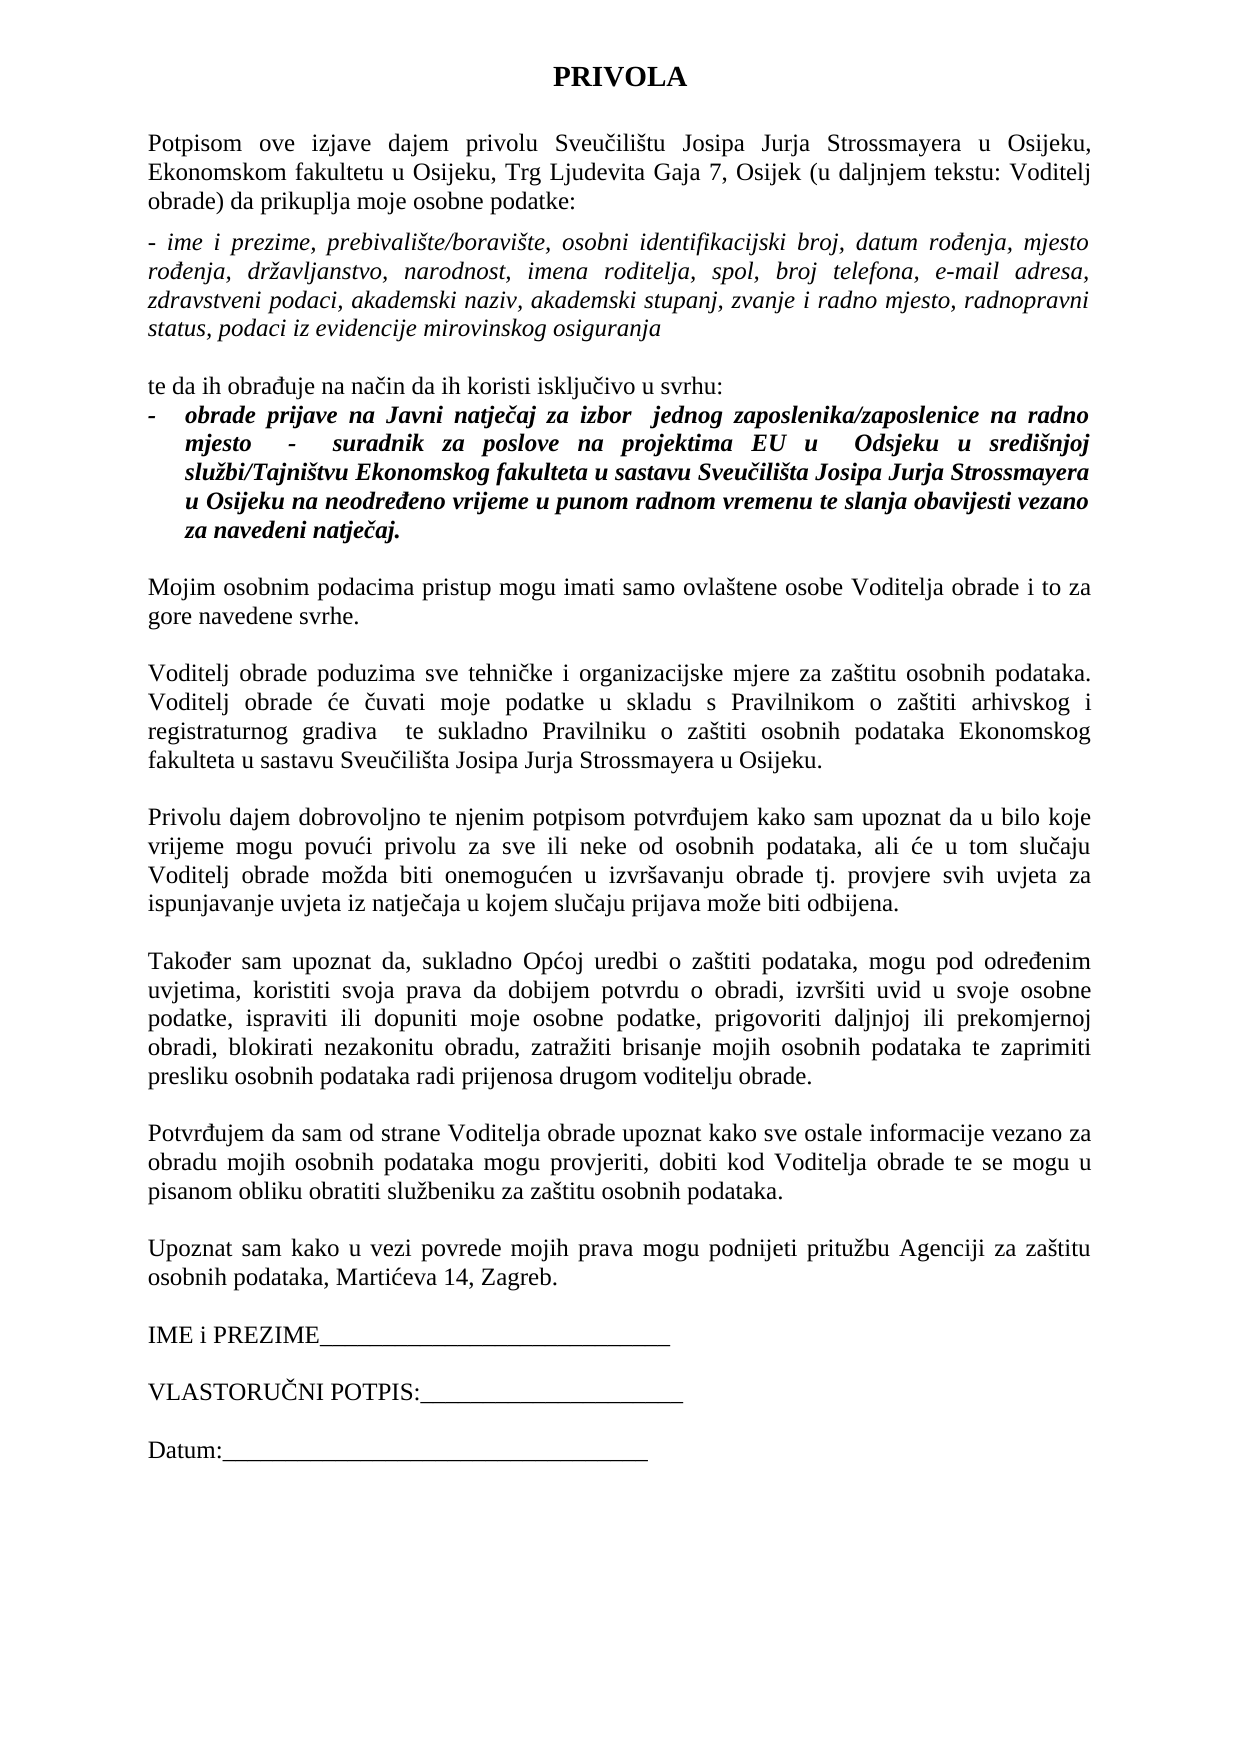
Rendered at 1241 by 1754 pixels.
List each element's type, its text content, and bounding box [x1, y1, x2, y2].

text Mojim osobnim podacima pristup mogu imati samo ovlaštene osobe Voditelja obrade i to za gore navedene svrhe. [148, 572, 1092, 630]
text Datum:__________________________________ [148, 1435, 1092, 1463]
text Privolu dajem dobrovoljno te njenim potpisom potvrđujem kako sam upoznat da u bilo koje vrijeme mogu povući privolu za sve ili neke od osobnih podataka, ali će u tom slučaju Voditelj obrade možda biti onemogućen u izvršavanju obrade tj. provjere svih uvjeta za ispunjavanje uvjeta iz natječaja u kojem slučaju prijava može biti odbijena. [148, 802, 1092, 917]
text - ime i prezime, prebivalište/boravište, osobni identifikacijski broj, datum rođenja, mjesto rođenja, državljanstvo, narodnost, imena roditelja, spol, broj telefona, e-mail adresa, zdravstveni podaci, akademski naziv, akademski stupanj, zvanje i radno mjesto, radnopravni status, podaci iz evidencije mirovinskog osiguranja [148, 227, 1092, 342]
text VLASTORUČNI POTPIS:_____________________ [148, 1377, 1092, 1406]
text Potvrđujem da sam od strane Voditelja obrade upoznat kako sve ostale informacije vezano za obradu mojih osobnih podataka mogu provjeriti, dobiti kod Voditelja obrade te se mogu u pisanom obliku obratiti službeniku za zaštitu osobnih podataka. [148, 1118, 1092, 1205]
text Također sam upoznat da, sukladno Općoj uredbi o zaštiti podataka, mogu pod određenim uvjetima, koristiti svoja prava da dobijem potvrdu o obradi, izvršiti uvid u svoje osobne podatke, ispraviti ili dopuniti moje osobne podatke, prigovoriti daljnjoj ili prekomjernoj obradi, blokirati nezakonitu obradu, zatražiti brisanje mojih osobnih podataka te zaprimiti presliku osobnih podataka radi prijenosa drugom voditelju obrade. [148, 946, 1092, 1090]
text Upoznat sam kako u vezi povrede mojih prava mogu podnijeti pritužbu Agenciji za zaštitu osobnih podataka, Martićeva 14, Zagreb. [148, 1233, 1092, 1291]
text PRIVOLA [148, 59, 1092, 93]
text te da ih obrađuje na način da ih koristi isključivo u svrhu: [148, 371, 1092, 400]
text Potpisom ove izjave dajem privolu Sveučilištu Josipa Jurja Strossmayera u Osijeku, Ekonomskom fakultetu u Osijeku, Trg Ljudevita Gaja 7, Osijek (u daljnjem tekstu: Voditelj obrade) da prikuplja moje osobne podatke: [148, 128, 1092, 215]
list obrade prijave na Javni natječaj za izbor jednog zaposlenika/zaposlenice na radno mjesto - suradnik za poslove na projektima EU u Odsjeku u središnjoj službi/Tajništvu Ekonomskog fakulteta u sastavu Sveučilišta Josipa Jurja Strossmayera u Osijeku na neodređeno vrijeme u punom radnom vremenu te slanja obavijesti vezano za navedeni natječaj. [148, 400, 1092, 543]
text IME i PREZIME____________________________ [148, 1320, 1092, 1348]
text Voditelj obrade poduzima sve tehničke i organizacijske mjere za zaštitu osobnih podataka. Voditelj obrade će čuvati moje podatke u skladu s Pravilnikom o zaštiti arhivskog i registraturnog gradiva te sukladno Pravilniku o zaštiti osobnih podataka Ekonomskog fakulteta u sastavu Sveučilišta Josipa Jurja Strossmayera u Osijeku. [148, 658, 1092, 773]
